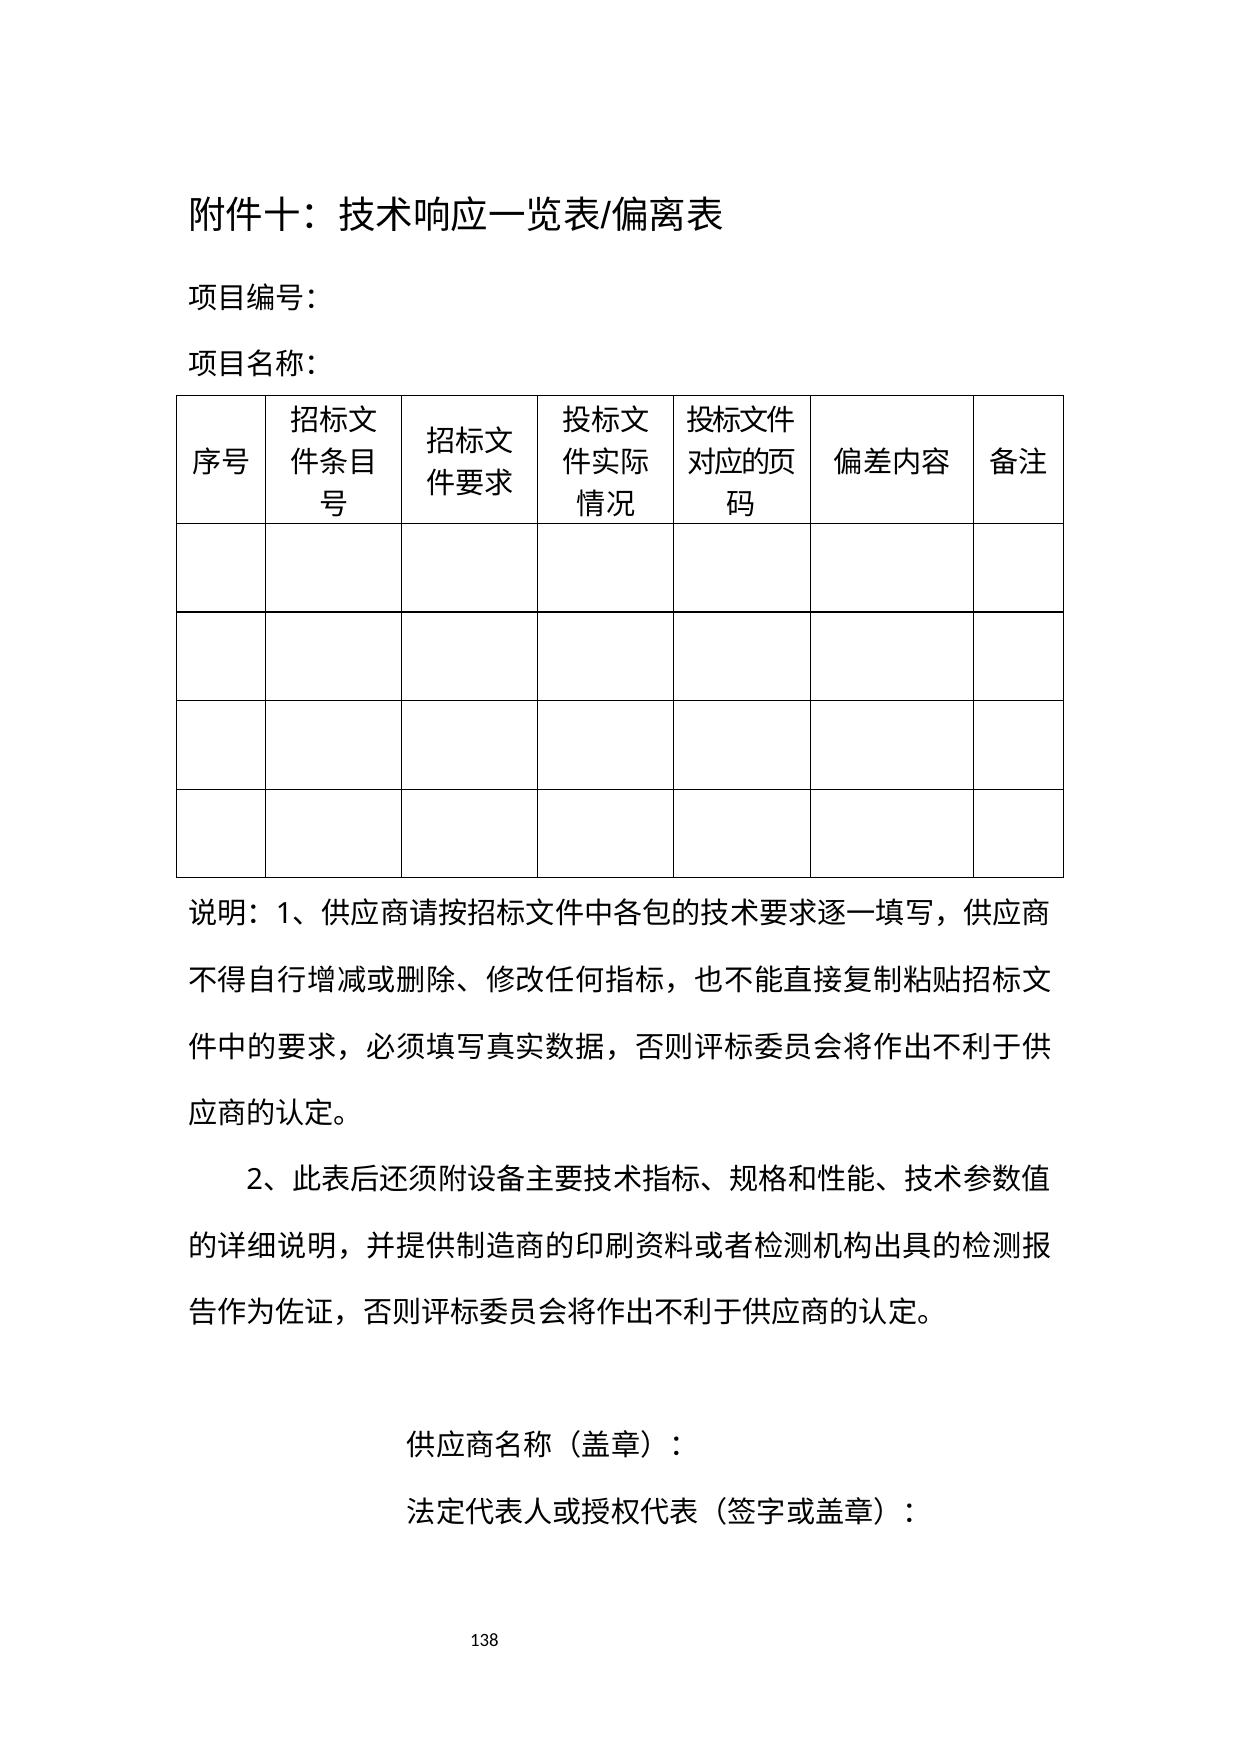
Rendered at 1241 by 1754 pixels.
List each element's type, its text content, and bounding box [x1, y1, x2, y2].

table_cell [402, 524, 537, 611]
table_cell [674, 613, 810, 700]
subtitle 附件十：技术响应一览表/偏离表 [188, 179, 1052, 246]
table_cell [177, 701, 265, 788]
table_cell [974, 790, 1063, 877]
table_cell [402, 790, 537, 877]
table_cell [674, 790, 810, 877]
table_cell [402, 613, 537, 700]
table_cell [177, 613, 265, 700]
text 供应商名称（盖章）： [407, 1410, 1052, 1476]
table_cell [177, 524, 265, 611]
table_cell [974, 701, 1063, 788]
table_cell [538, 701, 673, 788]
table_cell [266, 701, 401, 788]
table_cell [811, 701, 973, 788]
text 法定代表人或授权代表（签字或盖章）： [407, 1476, 1052, 1543]
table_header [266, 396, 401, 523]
text 项目名称： [188, 328, 1052, 395]
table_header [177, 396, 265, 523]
text 说明：1、供应商请按招标文件中各包的技术要求逐一填写，供应商不得自行增减或删除、修改任何指标，也不能直接复制粘贴招标文件中的要求，必须填写真实数据，否则评标委员会将作出不利于供应商的认定。 [188, 878, 1052, 1144]
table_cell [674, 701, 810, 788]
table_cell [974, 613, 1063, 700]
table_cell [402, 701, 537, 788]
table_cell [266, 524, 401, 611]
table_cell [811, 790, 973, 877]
text 2、此表后还须附设备主要技术指标、规格和性能、技术参数值的详细说明，并提供制造商的印刷资料或者检测机构出具的检测报告作为佐证，否则评标委员会将作出不利于供应商的认定。 [188, 1144, 1052, 1343]
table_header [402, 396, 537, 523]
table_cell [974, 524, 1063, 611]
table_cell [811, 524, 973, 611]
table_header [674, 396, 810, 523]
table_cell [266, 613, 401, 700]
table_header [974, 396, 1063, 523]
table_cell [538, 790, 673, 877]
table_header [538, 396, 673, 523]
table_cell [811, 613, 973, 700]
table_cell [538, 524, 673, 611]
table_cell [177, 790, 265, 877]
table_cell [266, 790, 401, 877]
text 项目编号： [188, 262, 1052, 328]
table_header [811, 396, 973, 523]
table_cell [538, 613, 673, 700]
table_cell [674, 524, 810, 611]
